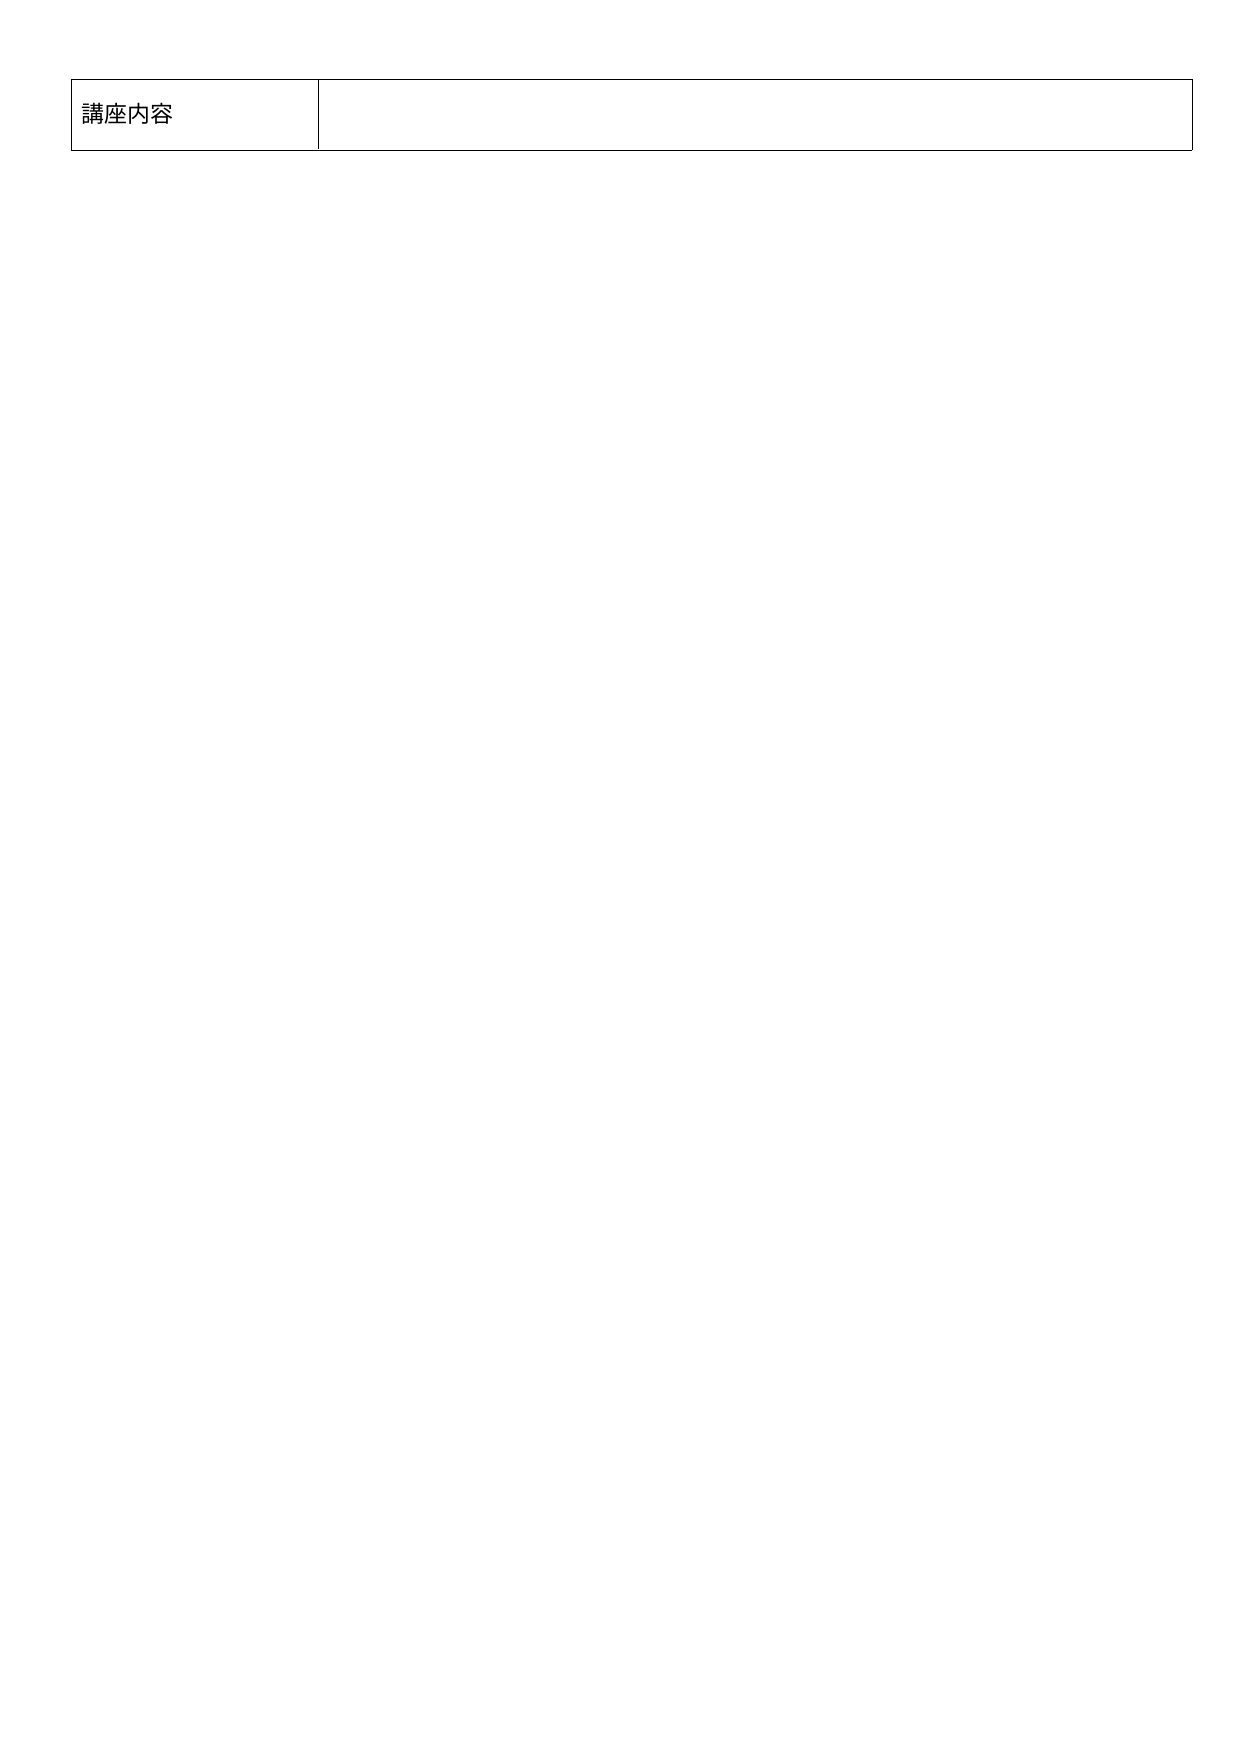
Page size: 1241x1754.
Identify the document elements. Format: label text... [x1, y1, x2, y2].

table_cell [319, 80, 1192, 149]
table_cell 講座内容 [72, 80, 318, 149]
